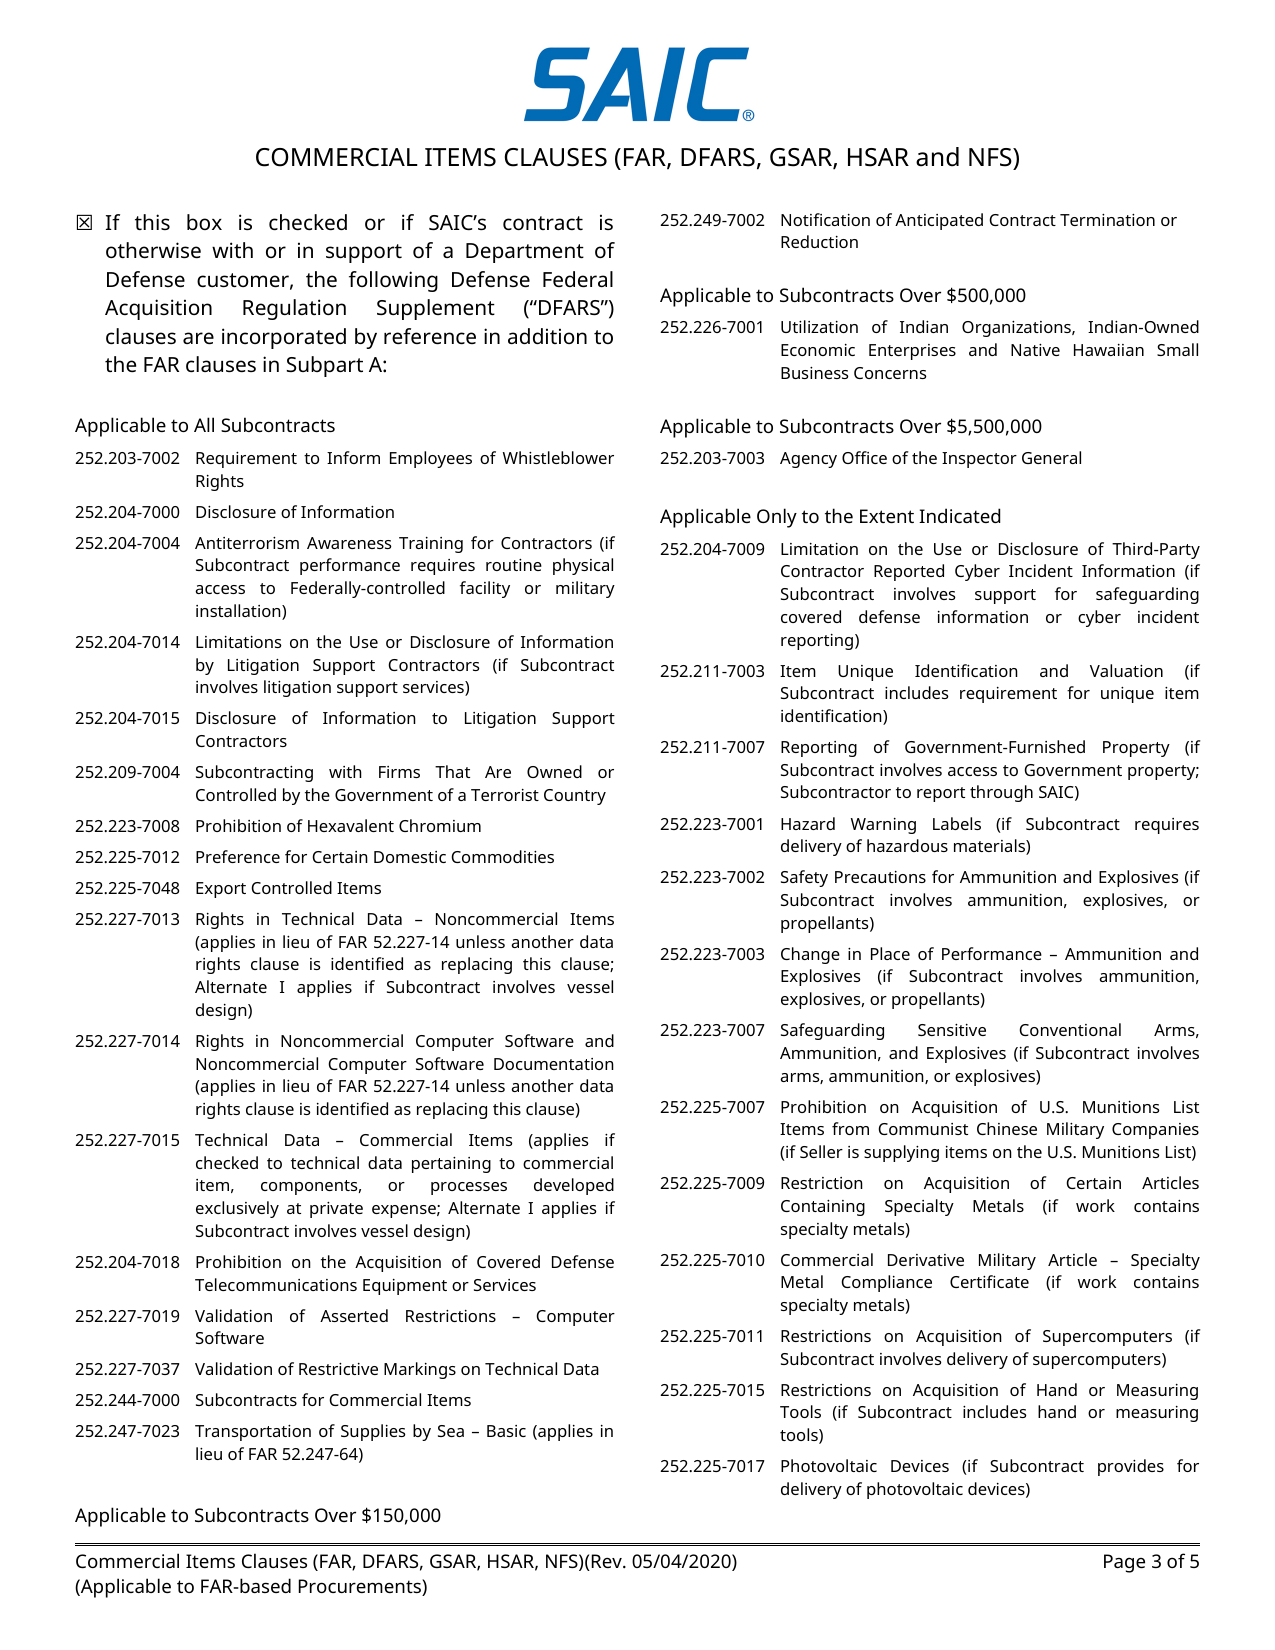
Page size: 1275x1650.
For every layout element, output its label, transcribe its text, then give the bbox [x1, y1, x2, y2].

text 252.223-7008 Prohibition of Hexavalent Chromium [75, 814, 615, 837]
text 252.225-7048 Export Controlled Items [75, 876, 615, 899]
text 252.225-7011 Restrictions on Acquisition of Supercomputers (if Subcontract involves delivery of supercomputers) [660, 1324, 1200, 1370]
text 252.227-7014 Rights in Noncommercial Computer Software and Noncommercial Computer Software Documentation (applies in lieu of FAR 52.227-14 unless another data rights clause is identified as replacing this clause) [75, 1029, 615, 1120]
text 252.244-7000 Subcontracts for Commercial Items [75, 1389, 615, 1412]
text 252.204-7004 Antiterrorism Awareness Training for Contractors (if Subcontract performance requires routine physical access to Federally-controlled facility or military installation) [75, 531, 615, 622]
text 252.204-7018 Prohibition on the Acquisition of Covered Defense Telecommunications Equipment or Services [75, 1250, 615, 1296]
text 252.225-7010 Commercial Derivative Military Article – Specialty Metal Compliance Certificate (if work contains specialty metals) [660, 1248, 1200, 1316]
text 252.225-7012 Preference for Certain Domestic Commodities [75, 845, 615, 868]
text 252.223-7007 Safeguarding Sensitive Conventional Arms, Ammunition, and Explosives (if Subcontract involves arms, ammunition, or explosives) [660, 1019, 1200, 1087]
text 252.203-7002 Requirement to Inform Employees of Whistleblower Rights [75, 446, 615, 492]
text 252.227-7013 Rights in Technical Data – Noncommercial Items (applies in lieu of FAR 52.227-14 unless another data rights clause is identified as replacing this clause; Alternate I applies if Subcontract involves vessel design) [75, 907, 615, 1021]
text 252.249-7002 Notification of Anticipated Contract Termination or Reduction [660, 208, 1200, 282]
text Applicable Only to the Extent Indicated [660, 503, 1200, 529]
text Applicable to Subcontracts Over $500,000 [660, 282, 1200, 308]
text 252.223-7002 Safety Precautions for Ammunition and Explosives (if Subcontract involves ammunition, explosives, or propellants) [660, 866, 1200, 934]
text 252.225-7009 Restriction on Acquisition of Certain Articles Containing Specialty Metals (if work contains specialty metals) [660, 1172, 1200, 1240]
text Applicable to Subcontracts Over $5,500,000 [660, 413, 1200, 438]
text 252.204-7015 Disclosure of Information to Litigation Support Contractors [75, 707, 615, 752]
text 252.204-7009 Limitation on the Use or Disclosure of Third-Party Contractor Reported Cyber Incident Information (if Subcontract involves support for safeguarding covered defense information or cyber incident reporting) [660, 537, 1200, 651]
text 252.223-7003 Change in Place of Performance – Ammunition and Explosives (if Subcontract involves ammunition, explosives, or propellants) [660, 942, 1200, 1010]
text Applicable to All Subcontracts [75, 413, 615, 438]
picture [506, 28, 769, 140]
text 252.211-7007 Reporting of Government-Furnished Property (if Subcontract involves access to Government property; Subcontractor to report through SAIC) [660, 736, 1200, 804]
text 252.227-7019 Validation of Asserted Restrictions – Computer Software [75, 1304, 615, 1349]
text 252.203-7003 Agency Office of the Inspector General [660, 447, 1200, 469]
text 252.226-7001 Utilization of Indian Organizations, Indian-Owned Economic Enterprises and Native Hawaiian Small Business Concerns [660, 316, 1200, 413]
text 252.225-7017 Photovoltaic Devices (if Subcontract provides for delivery of photovoltaic devices) [660, 1455, 1200, 1500]
text 252.225-7015 Restrictions on Acquisition of Hand or Measuring Tools (if Subcontract includes hand or measuring tools) [660, 1378, 1200, 1446]
text 252.247-7023 Transportation of Supplies by Sea – Basic (applies in lieu of FAR 52.247-64) [75, 1420, 615, 1494]
text 252.204-7014 Limitations on the Use or Disclosure of Information by Litigation Support Contractors (if Subcontract involves litigation support services) [75, 630, 615, 698]
text 252.204-7000 Disclosure of Information [75, 500, 615, 523]
text 252.225-7007 Prohibition on Acquisition of U.S. Munitions List Items from Communist Chinese Military Companies (if Seller is supplying items on the U.S. Munitions List) [660, 1095, 1200, 1163]
text 252.223-7001 Hazard Warning Labels (if Subcontract requires delivery of hazardous materials) [660, 812, 1200, 857]
text Applicable to Subcontracts Over $150,000 [75, 1502, 615, 1528]
text 252.227-7037 Validation of Restrictive Markings on Technical Data [75, 1358, 615, 1381]
text 252.227-7015 Technical Data – Commercial Items (applies if checked to technical data pertaining to commercial item, components, or processes developed exclusively at private expense; Alternate I applies if Subcontract involves vessel design) [75, 1128, 615, 1242]
text 252.209-7004 Subcontracting with Firms That Are Owned or Controlled by the Government of a Terrorist Country [75, 761, 615, 806]
text 252.211-7003 Item Unique Identification and Valuation (if Subcontract includes requirement for unique item identification) [660, 659, 1200, 727]
text If this box is checked or if SAIC’s contract is otherwise with or in support of a Department of Defense customer, the following Defense Federal Acquisition Regulation Supplement (“DFARS”) clauses are incorporated by reference in addition to the FAR clauses in Subpart A: [75, 208, 615, 379]
